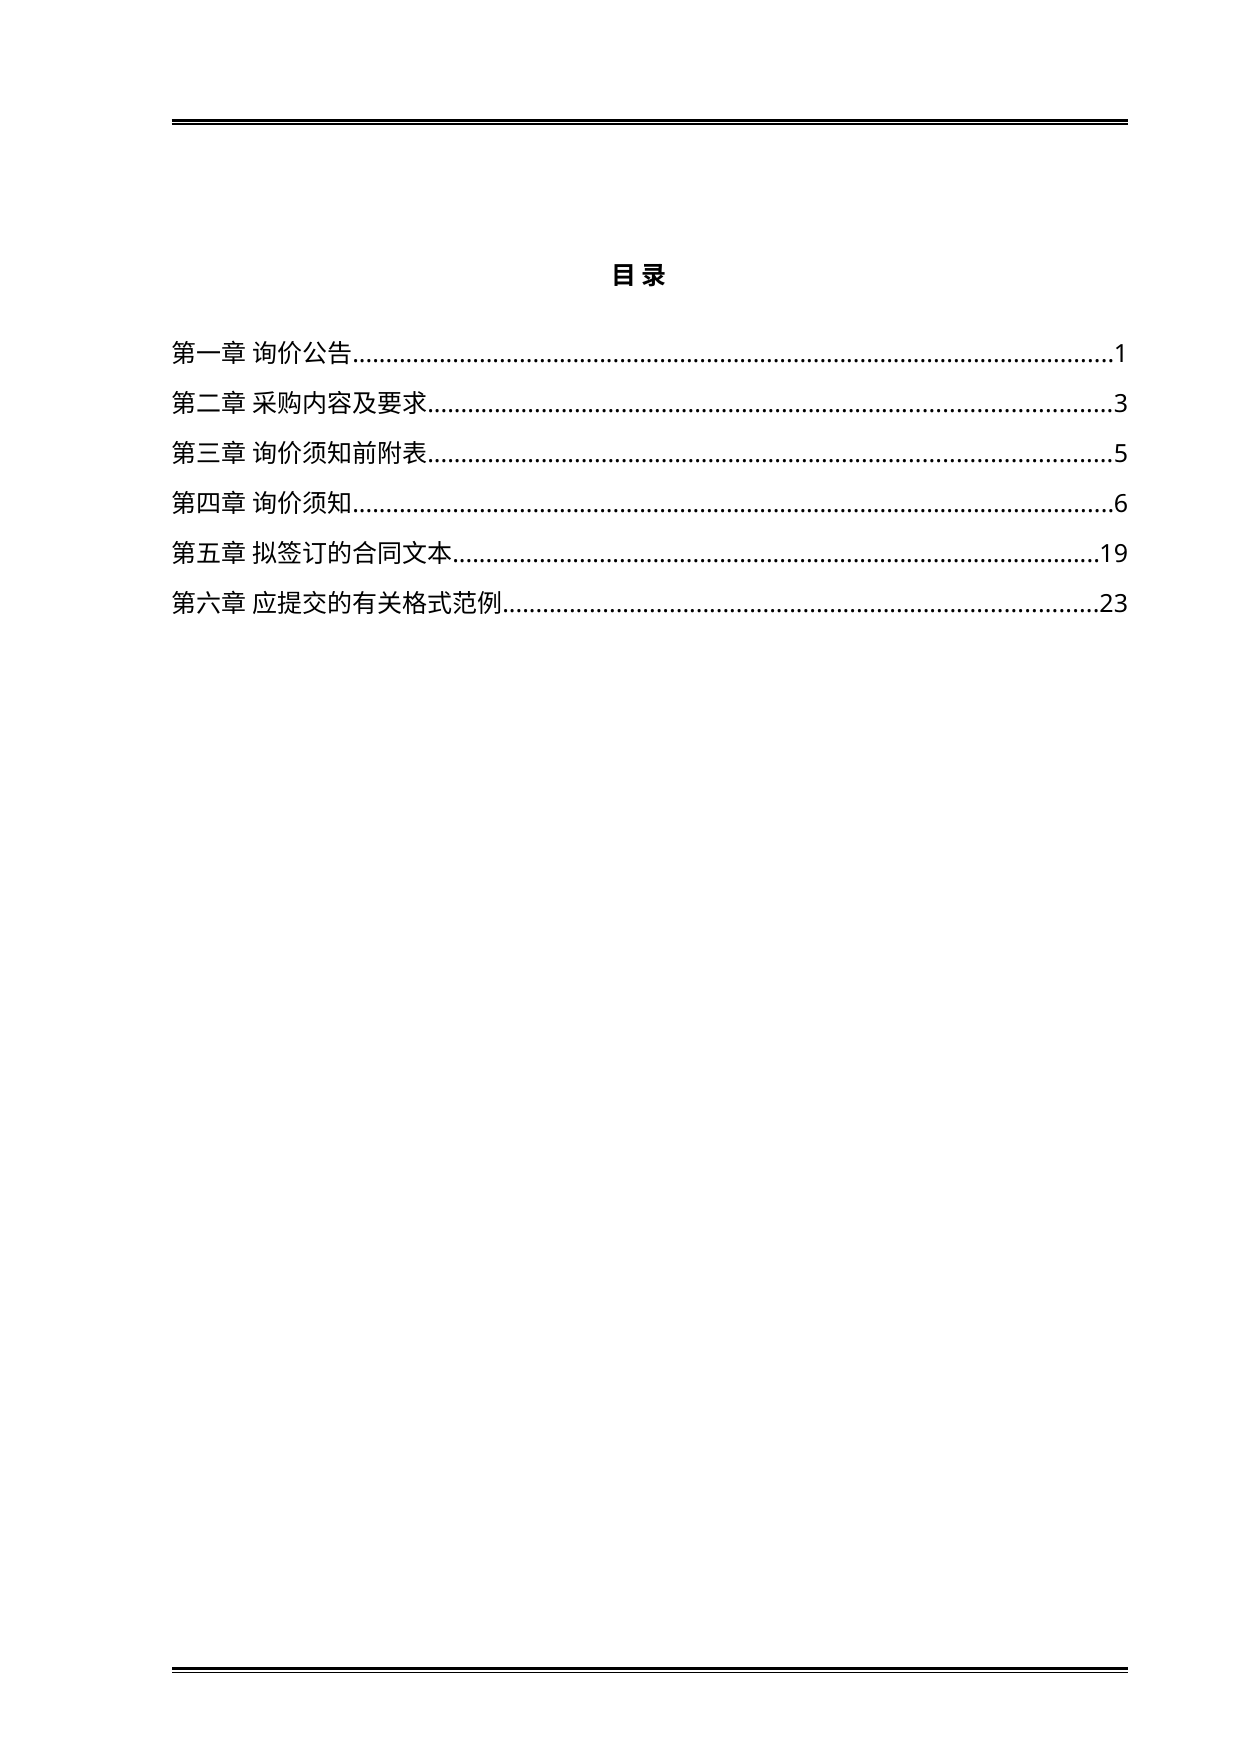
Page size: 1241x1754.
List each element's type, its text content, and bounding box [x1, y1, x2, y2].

text 第六章 应提交的有关格式范例 23 [172, 573, 1128, 623]
text 第四章 询价须知 6 [172, 473, 1128, 523]
text 第二章 采购内容及要求 3 [172, 373, 1128, 423]
text 第五章 拟签订的合同文本 19 [172, 523, 1128, 573]
text 第一章 询价公告 1 [172, 323, 1128, 373]
text 第三章 询价须知前附表 5 [172, 423, 1128, 473]
text 目 录 [172, 256, 1106, 292]
